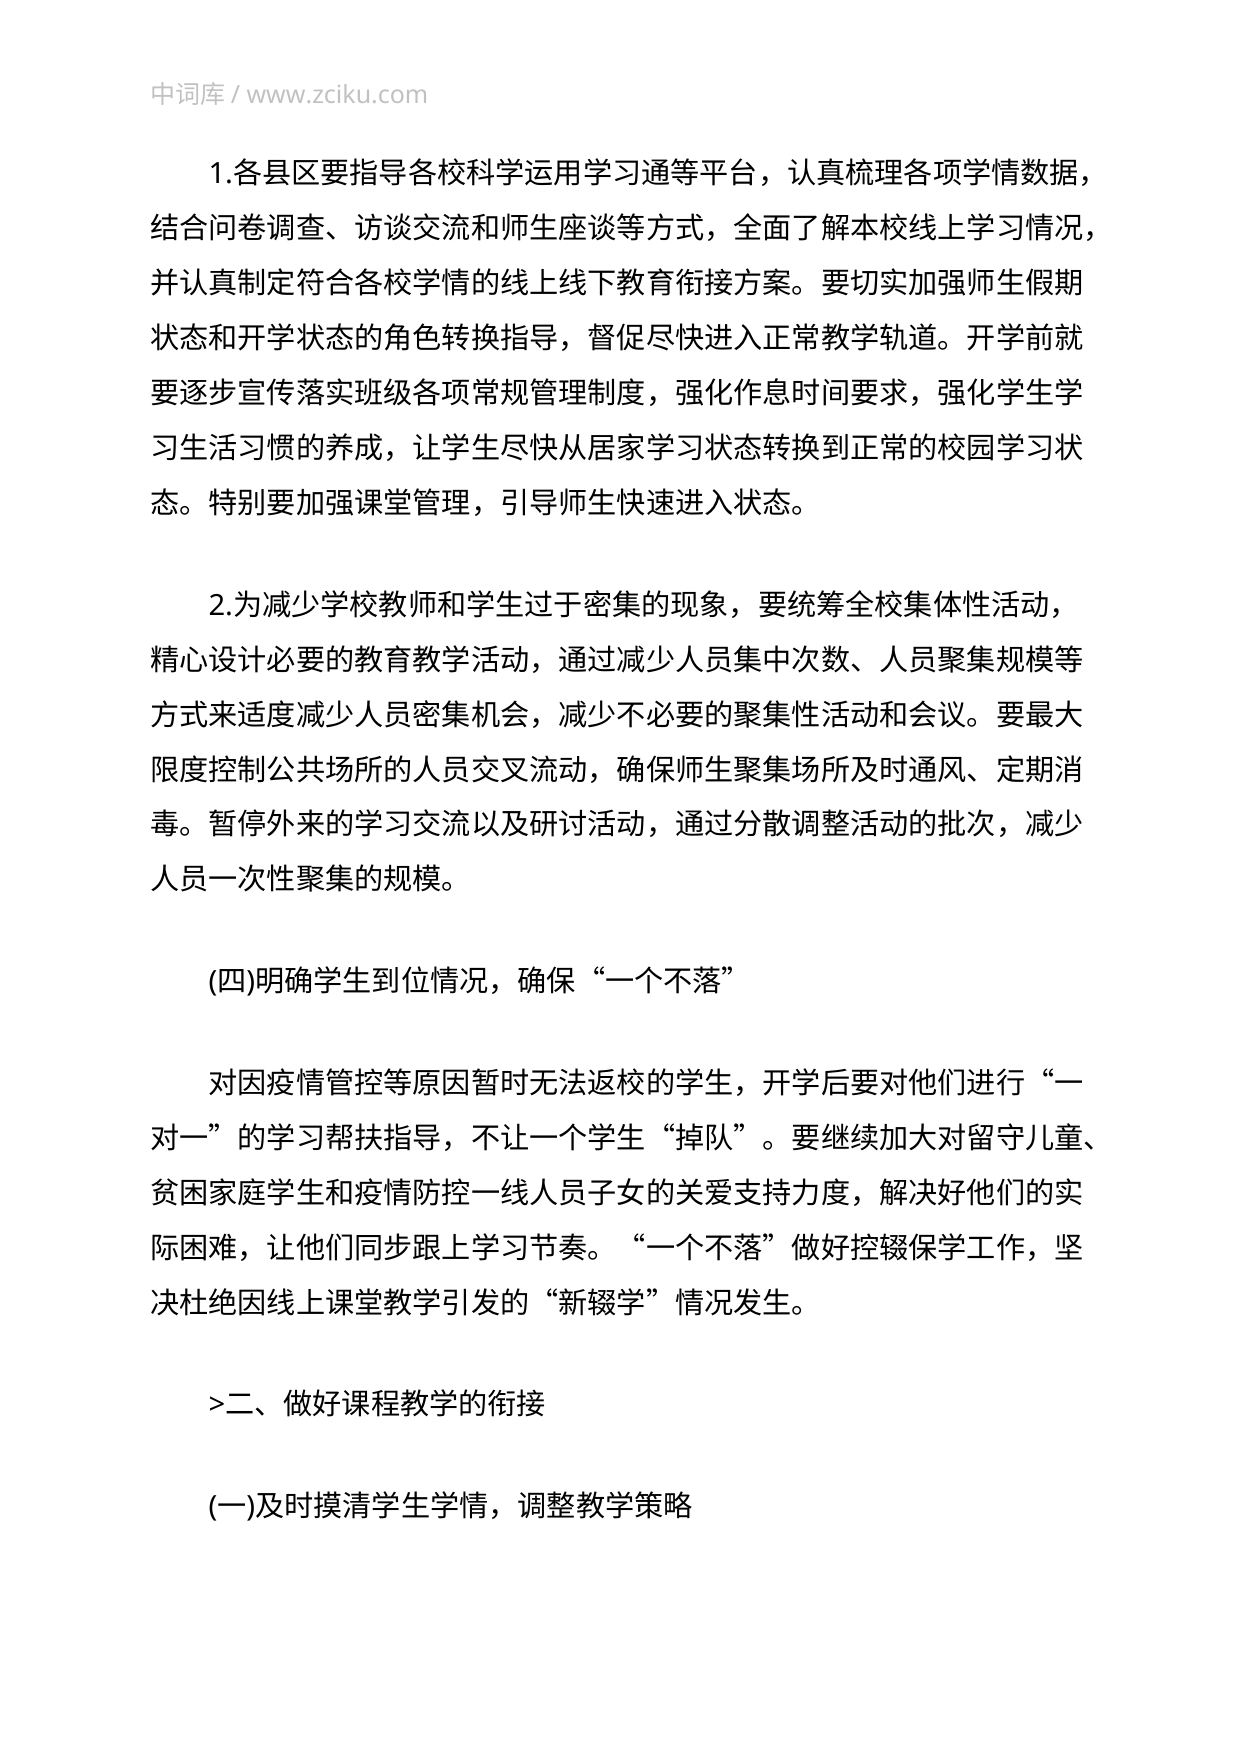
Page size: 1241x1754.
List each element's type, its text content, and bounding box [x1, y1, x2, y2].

text 2.为减少学校教师和学生过于密集的现象，要统筹全校集体性活动，精心设计必要的教育教学活动，通过减少人员集中次数、人员聚集规模等方式来适度减少人员密集机会，减少不必要的聚集性活动和会议。要最大限度控制公共场所的人员交叉流动，确保师生聚集场所及时通风、定期消毒。暂停外来的学习交流以及研讨活动，通过分散调整活动的批次，减少人员一次性聚集的规模。 [150, 581, 1090, 898]
text 对因疫情管控等原因暂时无法返校的学生，开学后要对他们进行“一对一”的学习帮扶指导，不让一个学生“掉队”。要继续加大对留守儿童、贫困家庭学生和疫情防控一线人员子女的关爱支持力度，解决好他们的实际困难，让他们同步跟上学习节奏。“一个不落”做好控辍保学工作，坚决杜绝因线上课堂教学引发的“新辍学”情况发生。 [150, 1059, 1090, 1321]
text >二、做好课程教学的衔接 [150, 1381, 1090, 1423]
text (一)及时摸清学生学情，调整教学策略 [150, 1483, 1090, 1525]
text 1.各县区要指导各校科学运用学习通等平台，认真梳理各项学情数据，结合问卷调查、访谈交流和师生座谈等方式，全面了解本校线上学习情况，并认真制定符合各校学情的线上线下教育衔接方案。要切实加强师生假期状态和开学状态的角色转换指导，督促尽快进入正常教学轨道。开学前就要逐步宣传落实班级各项常规管理制度，强化作息时间要求，强化学生学习生活习惯的养成，让学生尽快从居家学习状态转换到正常的校园学习状态。特别要加强课堂管理，引导师生快速进入状态。 [150, 150, 1090, 522]
text (四)明确学生到位情况，确保“一个不落” [150, 958, 1090, 1000]
